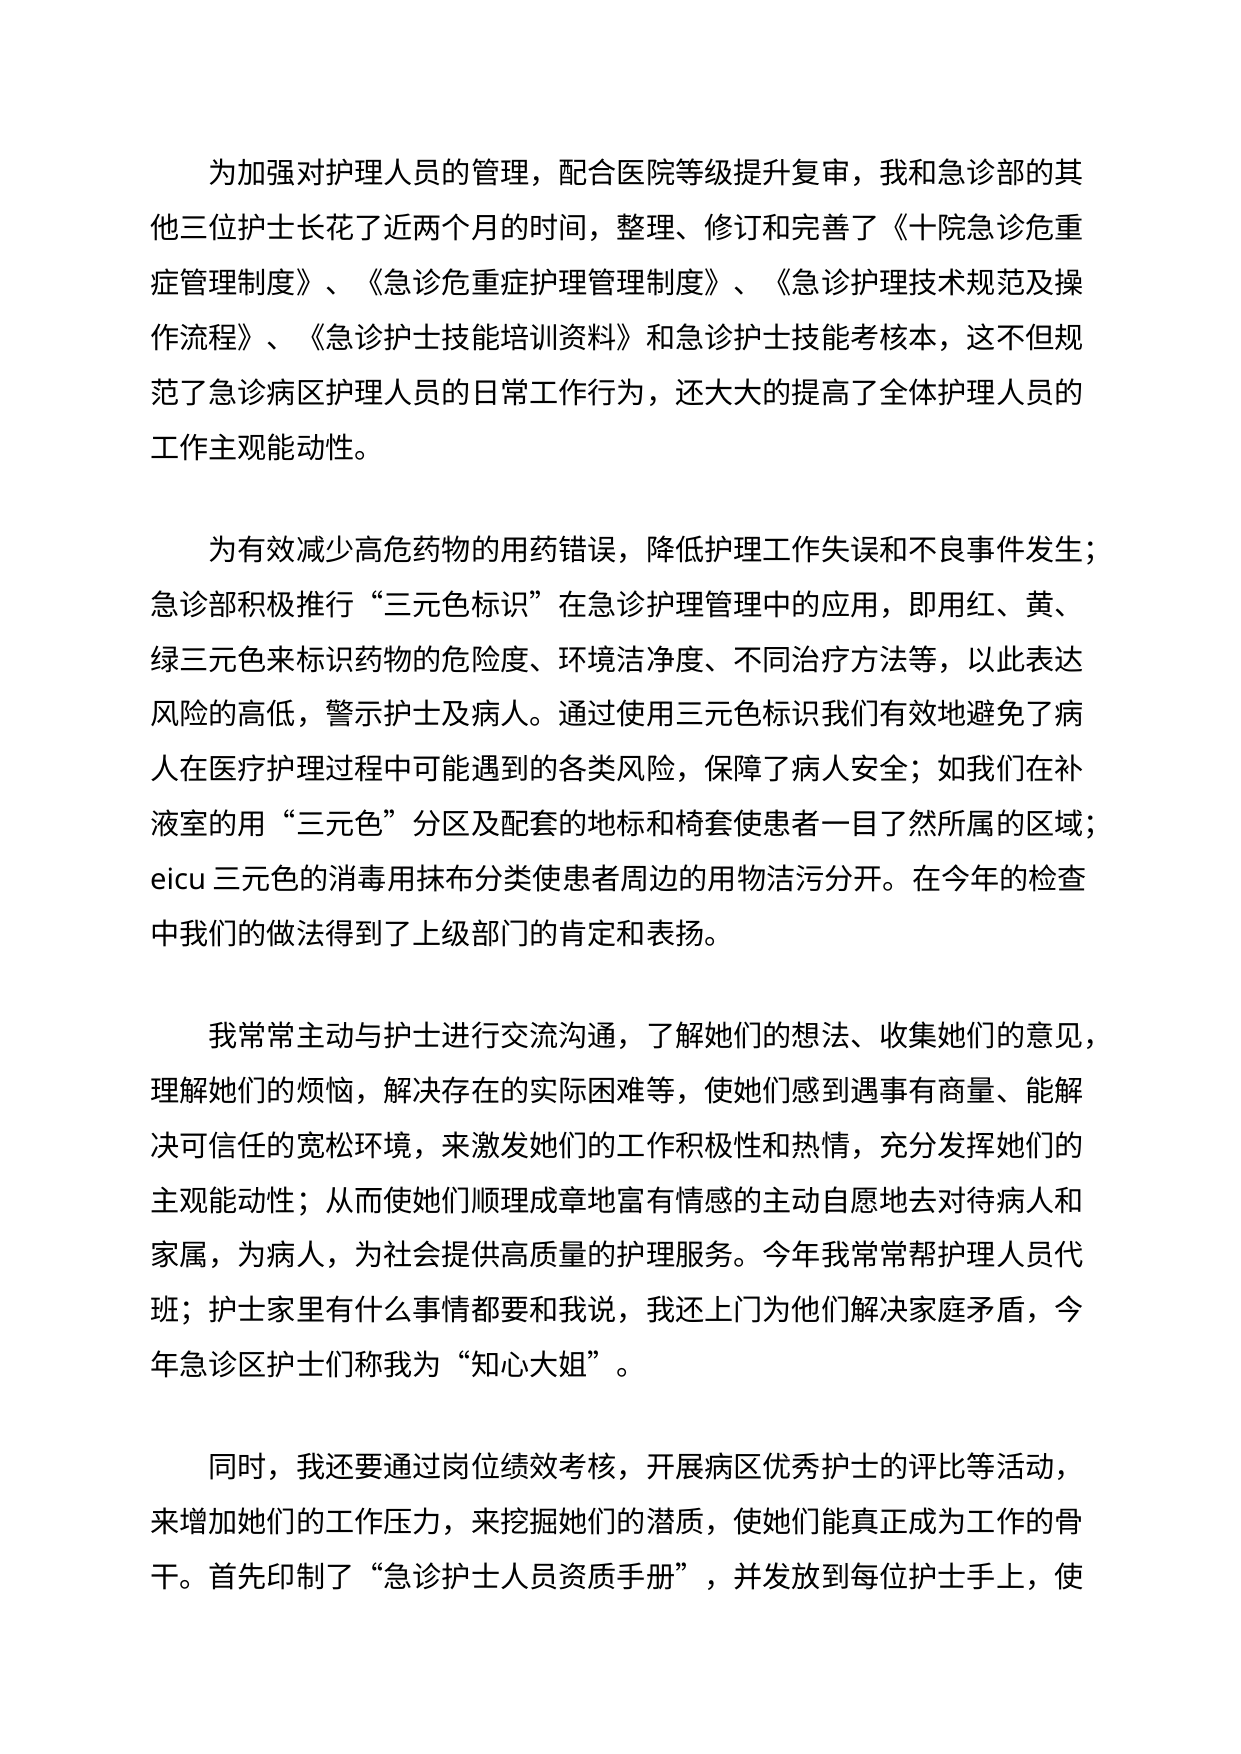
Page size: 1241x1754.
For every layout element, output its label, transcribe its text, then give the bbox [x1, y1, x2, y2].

text 为有效减少高危药物的用药错误，降低护理工作失误和不良事件发生；急诊部积极推行“三元色标识”在急诊护理管理中的应用，即用红、黄、绿三元色来标识药物的危险度、环境洁净度、不同治疗方法等，以此表达风险的高低，警示护士及病人。通过使用三元色标识我们有效地避免了病人在医疗护理过程中可能遇到的各类风险，保障了病人安全；如我们在补液室的用“三元色”分区及配套的地标和椅套使患者一目了然所属的区域；eicu三元色的消毒用抹布分类使患者周边的用物洁污分开。在今年的检查中我们的做法得到了上级部门的肯定和表扬。 [150, 526, 1090, 953]
text 为加强对护理人员的管理，配合医院等级提升复审，我和急诊部的其他三位护士长花了近两个月的时间，整理、修订和完善了《十院急诊危重症管理制度》、《急诊危重症护理管理制度》、《急诊护理技术规范及操作流程》、《急诊护士技能培训资料》和急诊护士技能考核本，这不但规范了急诊病区护理人员的日常工作行为，还大大的提高了全体护理人员的工作主观能动性。 [150, 150, 1090, 467]
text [150, 1443, 1090, 1596]
text 我常常主动与护士进行交流沟通，了解她们的想法、收集她们的意见，理解她们的烦恼，解决存在的实际困难等，使她们感到遇事有商量、能解决可信任的宽松环境，来激发她们的工作积极性和热情，充分发挥她们的主观能动性；从而使她们顺理成章地富有情感的主动自愿地去对待病人和家属，为病人，为社会提供高质量的护理服务。今年我常常帮护理人员代班；护士家里有什么事情都要和我说，我还上门为他们解决家庭矛盾，今年急诊区护士们称我为“知心大姐”。 [150, 1012, 1090, 1384]
